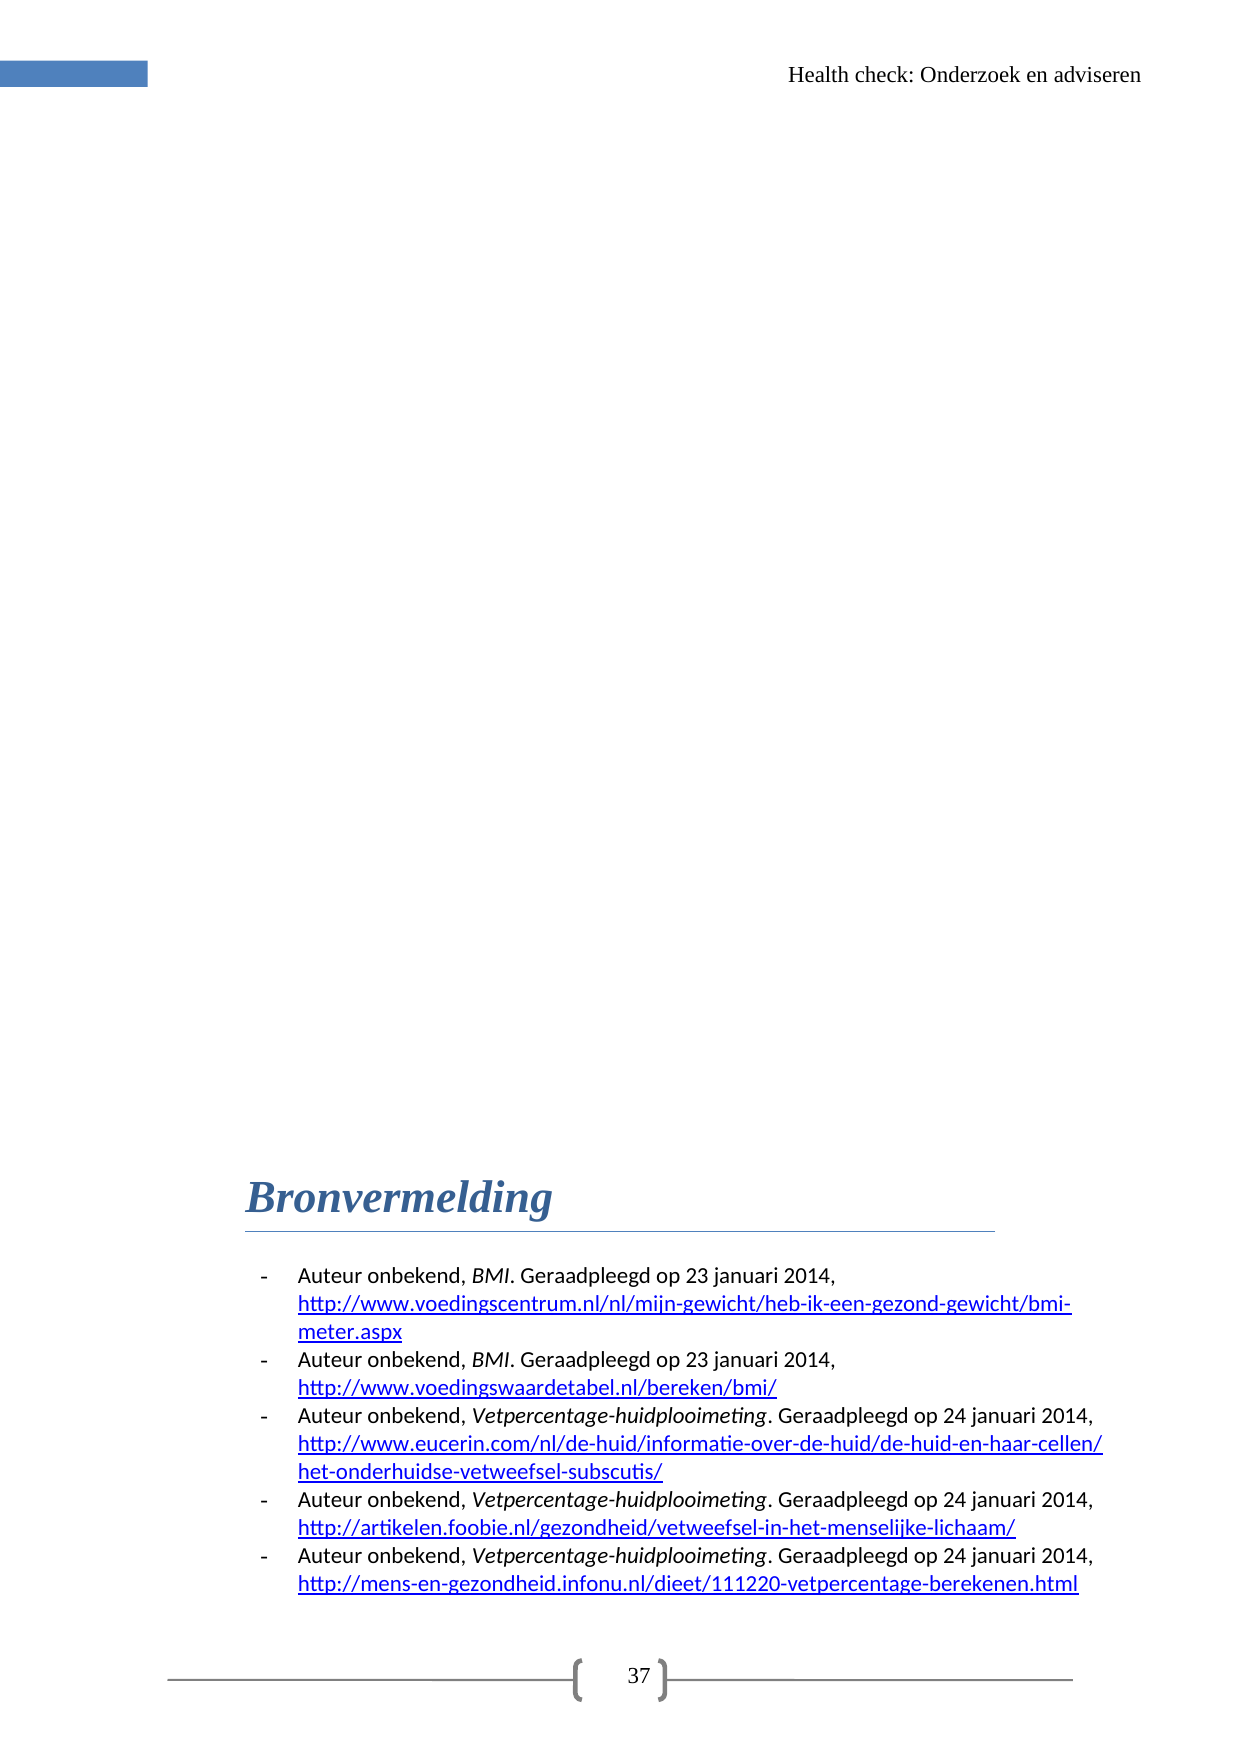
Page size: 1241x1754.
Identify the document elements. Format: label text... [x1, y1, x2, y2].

text Bronvermelding [245, 1170, 995, 1231]
list Auteur onbekend, BMI. Geraadpleegd op 23 januari 2014, http://www.voedingswaardetabel.nl/bereken/bmi/ [260, 1345, 1130, 1401]
list Auteur onbekend, Vetpercentage-huidplooimeting. Geraadpleegd op 24 januari 2014, http://artikelen.foobie.nl/gezondheid/vetweefsel-in-het-menselijke-lichaam/ [260, 1485, 1130, 1541]
list Auteur onbekend, Vetpercentage-huidplooimeting. Geraadpleegd op 24 januari 2014, http://mens-en-gezondheid.infonu.nl/dieet/111220-vetpercentage-berekenen.html [260, 1541, 1130, 1597]
list Auteur onbekend, BMI. Geraadpleegd op 23 januari 2014, http://www.voedingscentrum.nl/nl/mijn-gewicht/heb-ik-een-gezond-gewicht/bmi-meter.aspx [260, 1261, 1130, 1345]
list Auteur onbekend, Vetpercentage-huidplooimeting. Geraadpleegd op 24 januari 2014, http://www.eucerin.com/nl/de-huid/informatie-over-de-huid/de-huid-en-haar-cellen/het-onderhuidse-vetweefsel-subscutis/ [260, 1401, 1130, 1485]
